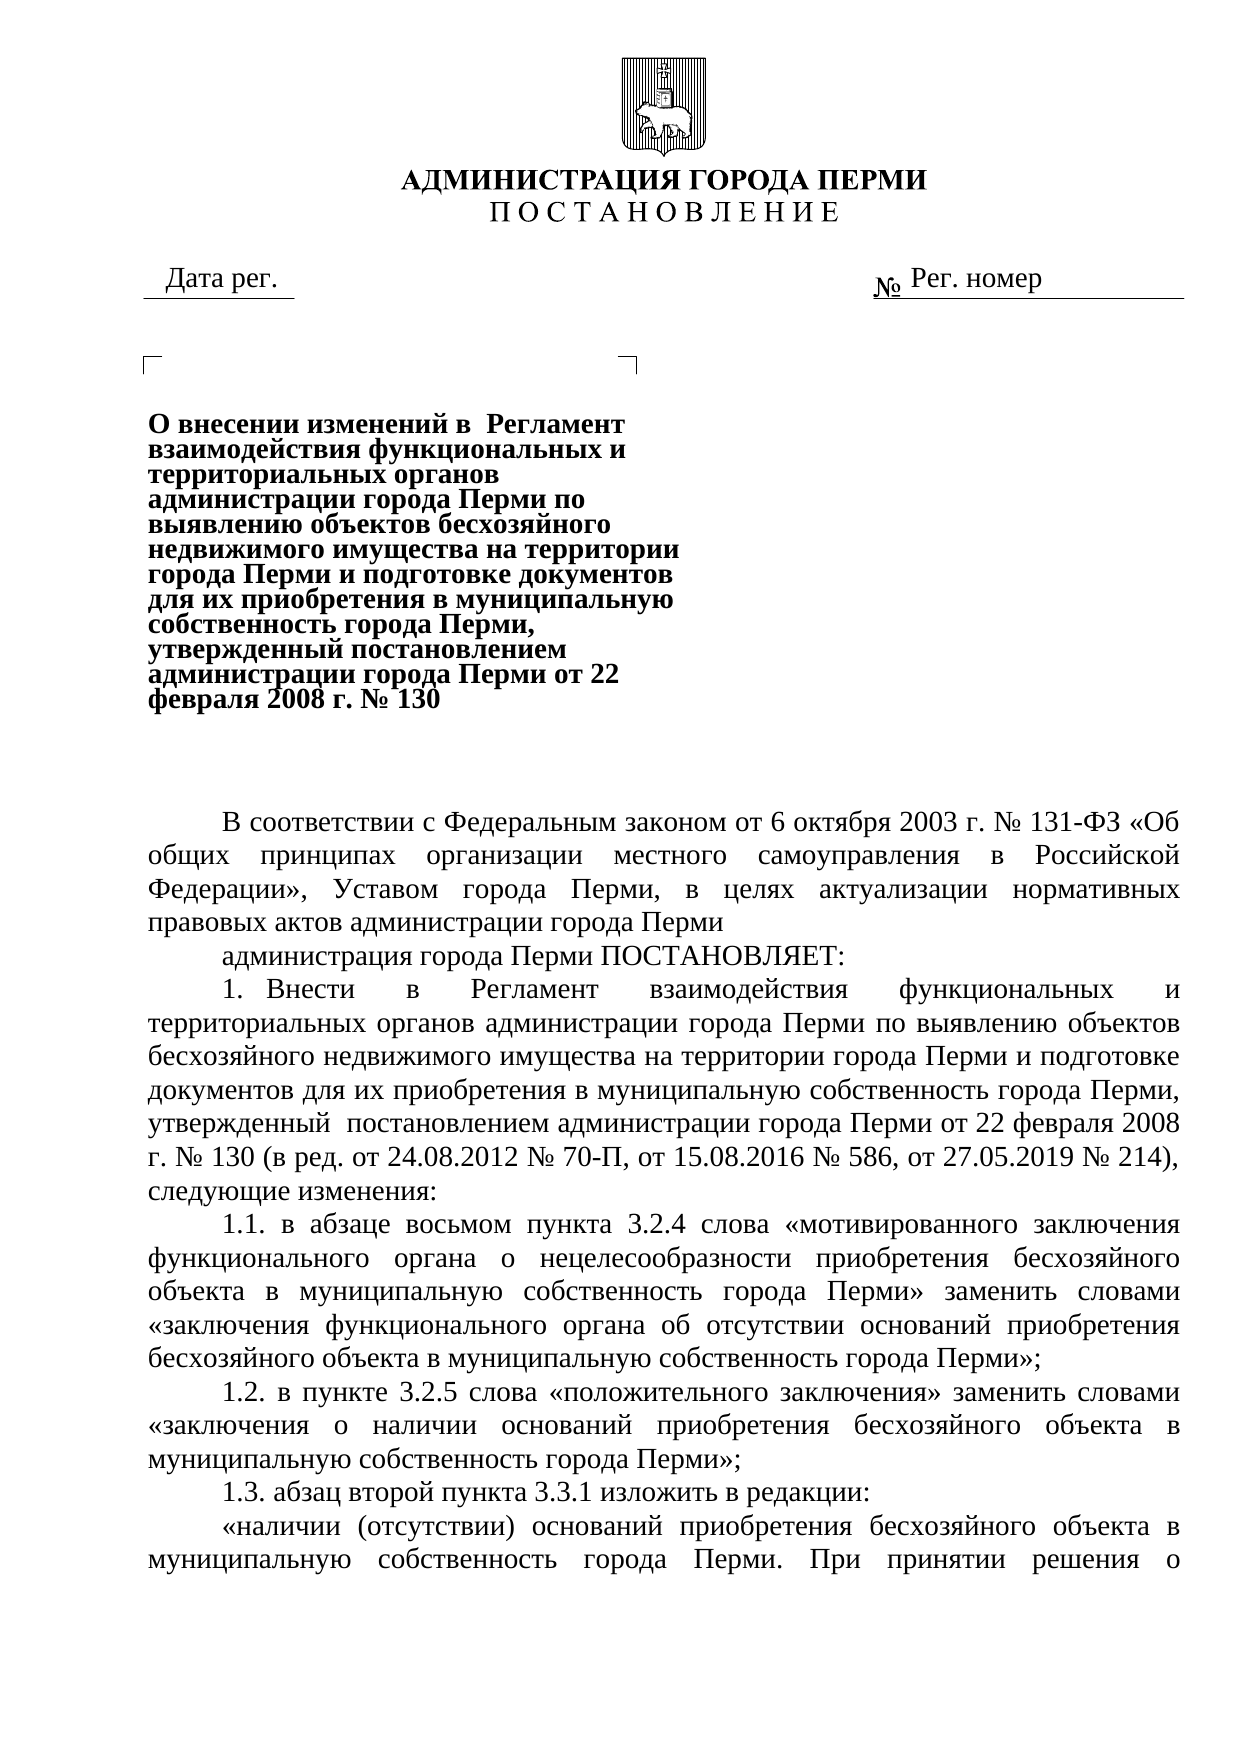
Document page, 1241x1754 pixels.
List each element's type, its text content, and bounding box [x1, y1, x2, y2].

list Внести в Регламент взаимодействия функциональных и территориальных органов администрации города Перми по выявлению объектов бесхозяйного недвижимого имущества на территории города Перми и подготовке документов для их приобретения в муниципальную собственность города Перми, утвержденный постановлением администрации города Перми от 22 февраля 2008 г. № 130 (в ред. от 24.08.2012 № 70-П, от 15.08.2016 № 586, от 27.05.2019 № 214), следующие изменения: [148, 971, 1181, 1206]
list в пункте 3.2.5 слова «положительного заключения» заменить словами «заключения о наличии оснований приобретения бесхозяйного объекта в муниципальную собственность города Перми»; [148, 1374, 1181, 1474]
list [148, 1508, 1181, 1575]
list абзац второй пункта 3.3.1 изложить в редакции: [148, 1474, 1181, 1508]
text В соответствии с Федеральным законом от 6 октября 2003 г. № 131-ФЗ «Об общих принципах организации местного самоуправления в Российской Федерации», Уставом города Перми, в целях актуализации нормативных правовых актов администрации города Перми [148, 804, 1181, 938]
list в абзаце восьмом пункта 3.2.4 слова «мотивированного заключения функционального органа о нецелесообразности приобретения бесхозяйного объекта в муниципальную собственность города Перми» заменить словами «заключения функционального органа об отсутствии оснований приобретения бесхозяйного объекта в муниципальную собственность города Перми»; [148, 1206, 1181, 1374]
text администрация города Перми ПОСТАНОВЛЯЕТ: [148, 938, 1181, 971]
